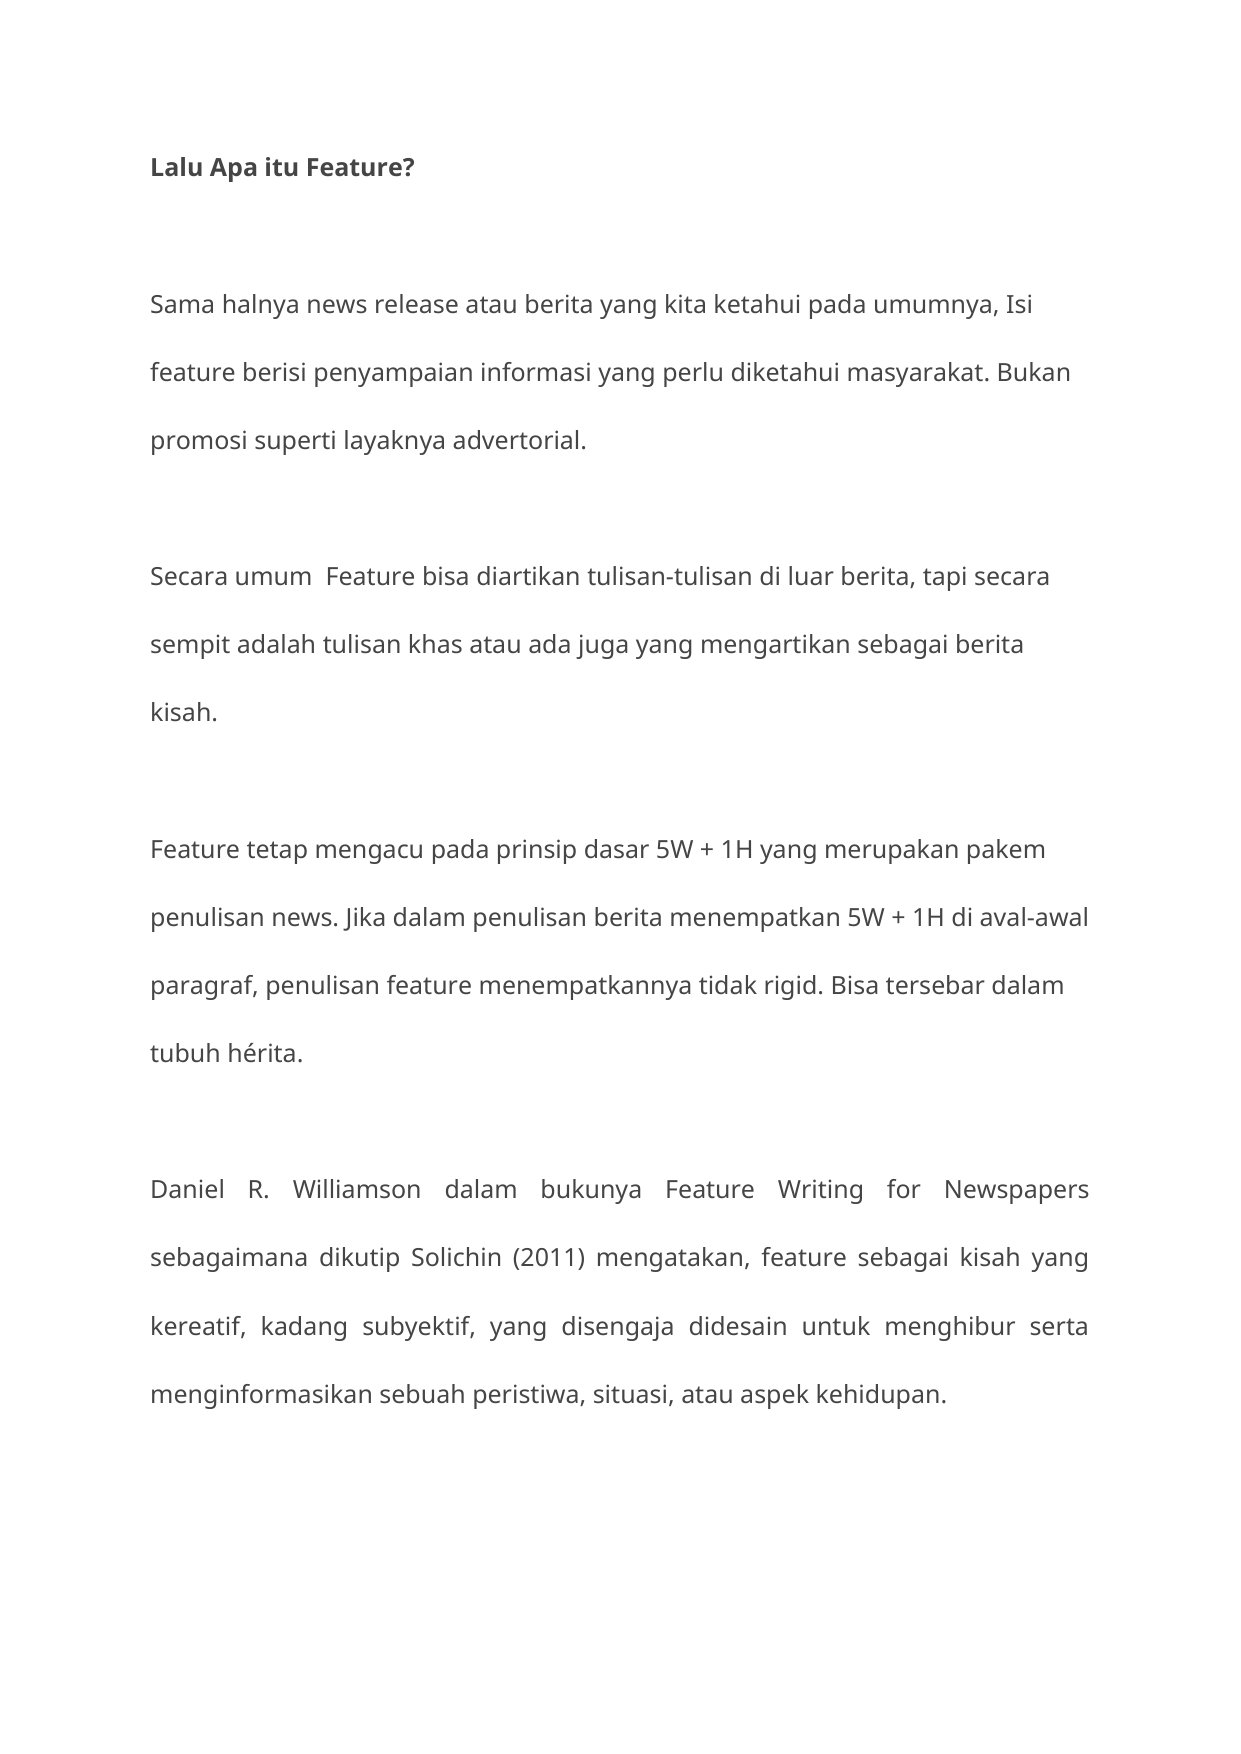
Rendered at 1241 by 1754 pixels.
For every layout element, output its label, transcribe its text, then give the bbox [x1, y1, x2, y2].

text Feature tetap mengacu pada prinsip dasar 5W + 1H yang merupakan pakem penulisan news. Jika dalam penulisan berita menempatkan 5W + 1H di aval-awal paragraf, penulisan feature menempatkannya tidak rigid. Bisa tersebar dalam tubuh hérita. [150, 831, 1090, 1070]
text Daniel R. Williamson dalam bukunya Feature Writing for Newspapers sebagaimana dikutip Solichin (2011) mengatakan, feature sebagai kisah yang kereatif, kadang subyektif, yang disengaja didesain untuk menghibur serta menginformasikan sebuah peristiwa, situasi, atau aspek kehidupan. [150, 1172, 1090, 1410]
text Secara umum Feature bisa diartikan tulisan-tulisan di luar berita, tapi secara sempit adalah tulisan khas atau ada juga yang mengartikan sebagai berita kisah. [150, 559, 1090, 729]
text Sama halnya news release atau berita yang kita ketahui pada umumnya, Isi feature berisi penyampaian informasi yang perlu diketahui masyarakat. Bukan promosi superti layaknya advertorial. [150, 286, 1090, 457]
text Lalu Apa itu Feature? [150, 150, 1090, 184]
